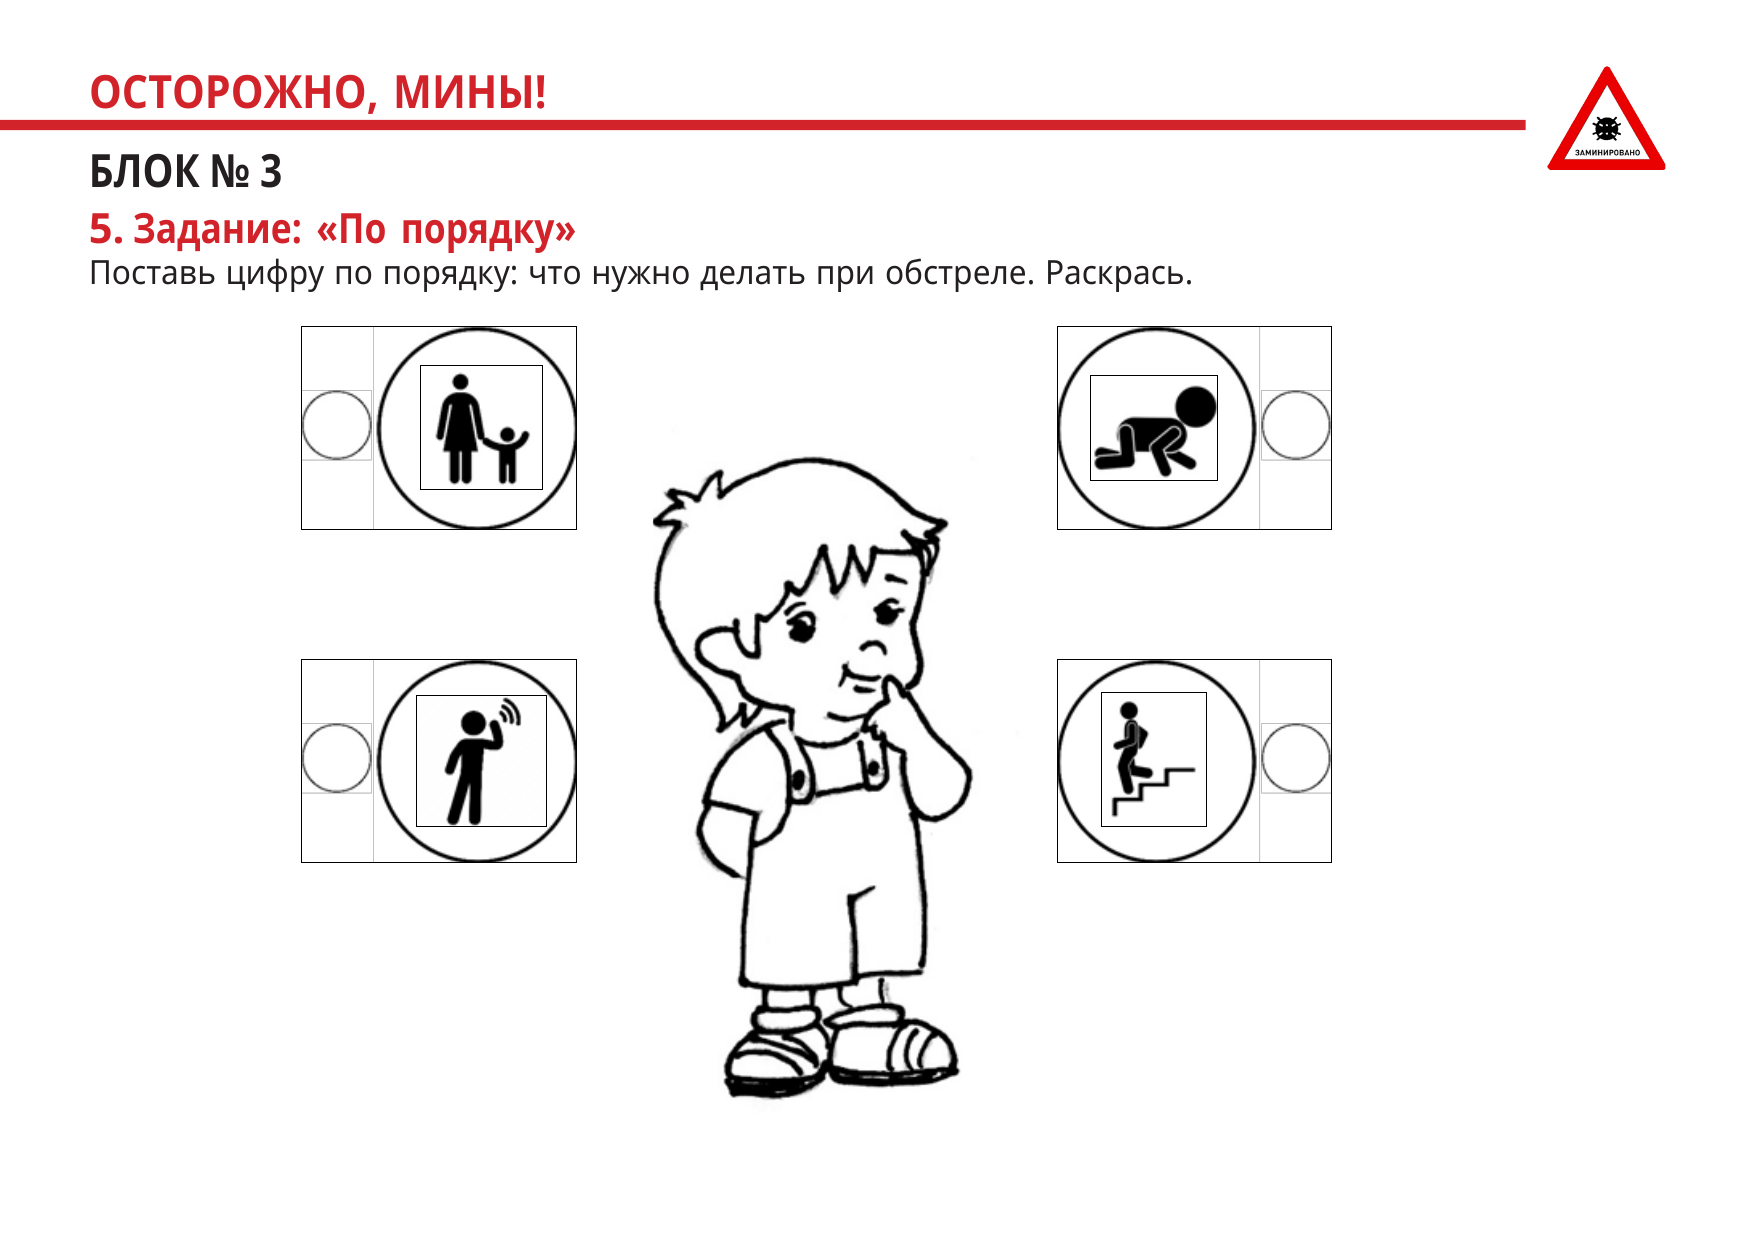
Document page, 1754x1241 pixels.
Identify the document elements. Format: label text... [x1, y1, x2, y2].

picture [1547, 66, 1666, 170]
text Поставь цифру по порядку: что нужно делать при обстреле. Раскрась. [88, 253, 1677, 292]
picture [1058, 660, 1331, 862]
subtitle Задание: «По порядку» [88, 204, 1677, 253]
picture [1058, 327, 1331, 529]
picture [652, 395, 1023, 1117]
picture [302, 327, 576, 529]
picture [302, 660, 576, 862]
